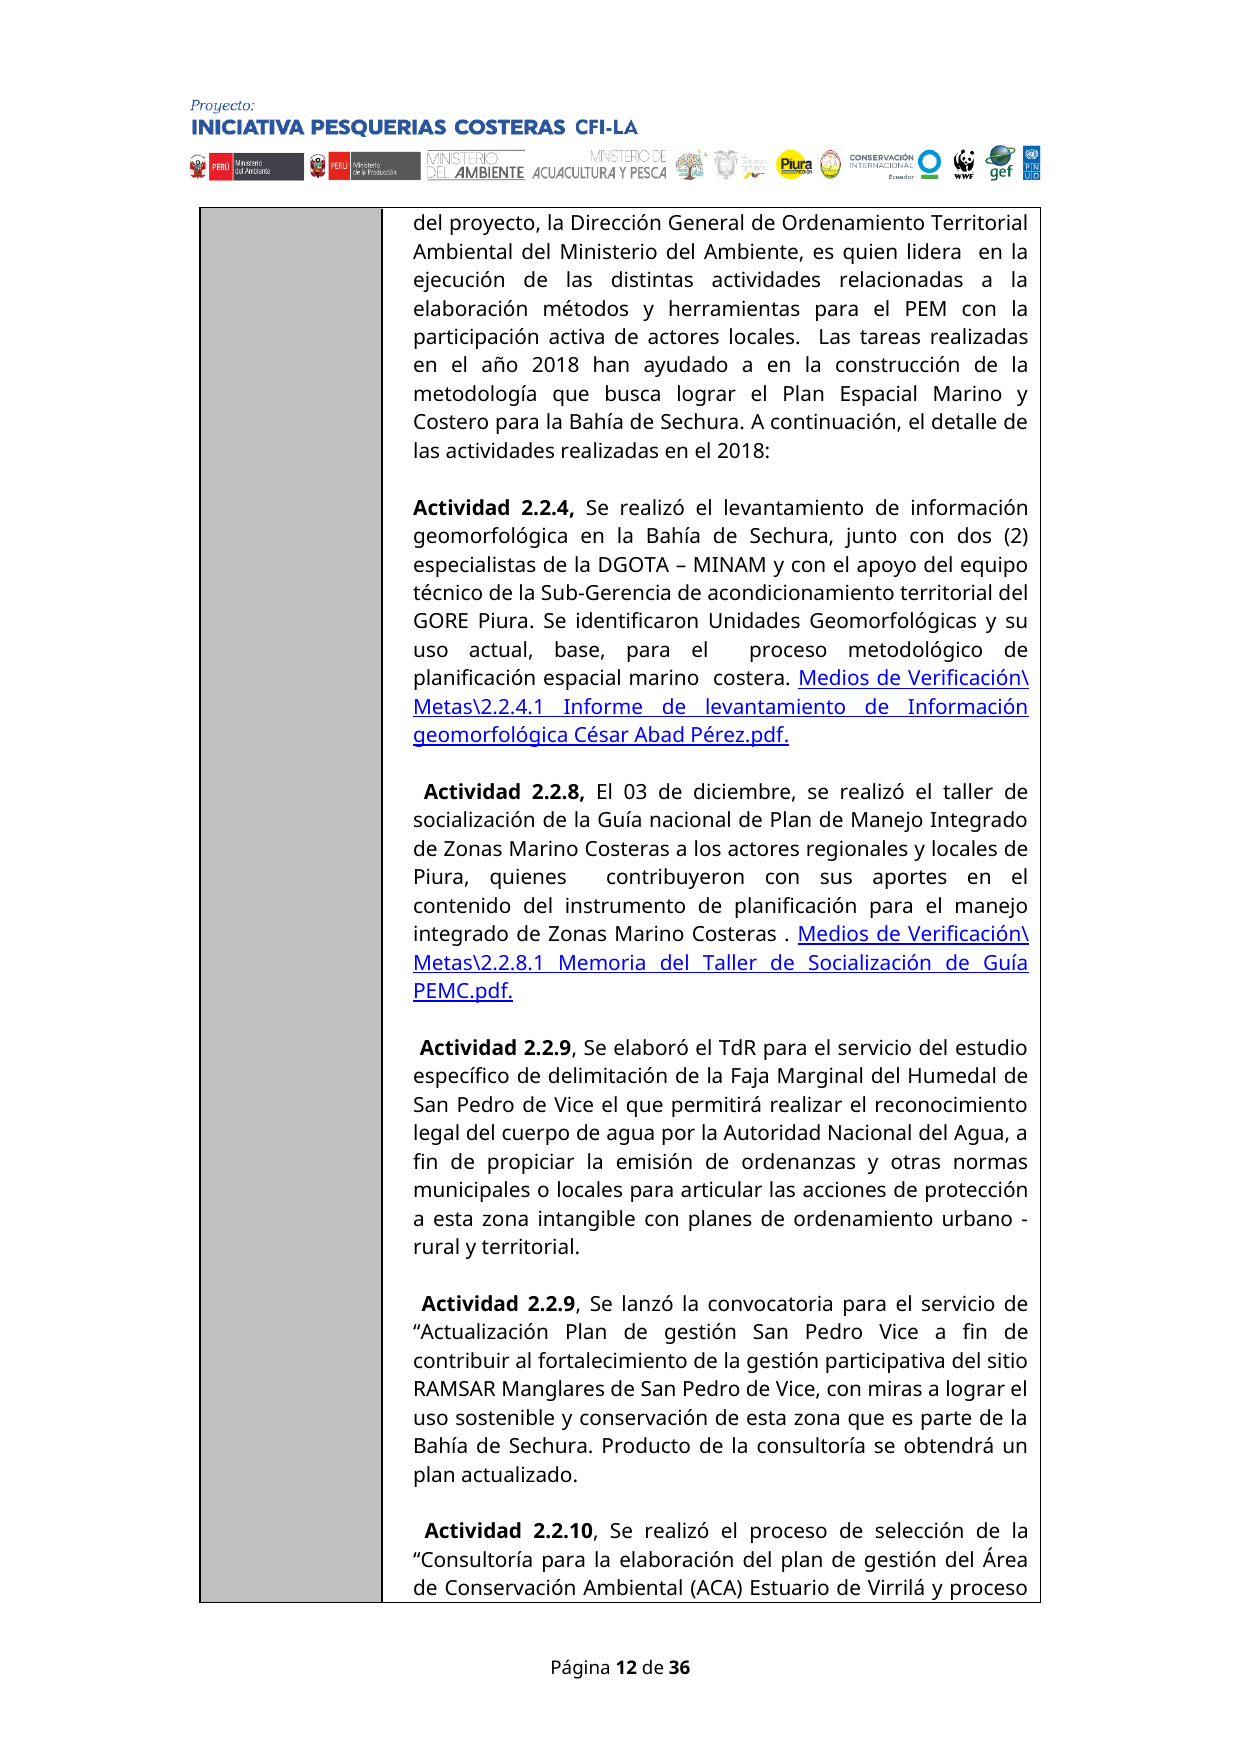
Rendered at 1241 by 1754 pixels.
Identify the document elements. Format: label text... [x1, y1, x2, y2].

picture [177, 73, 1063, 207]
table_cell Comentarios [201, 208, 382, 1602]
